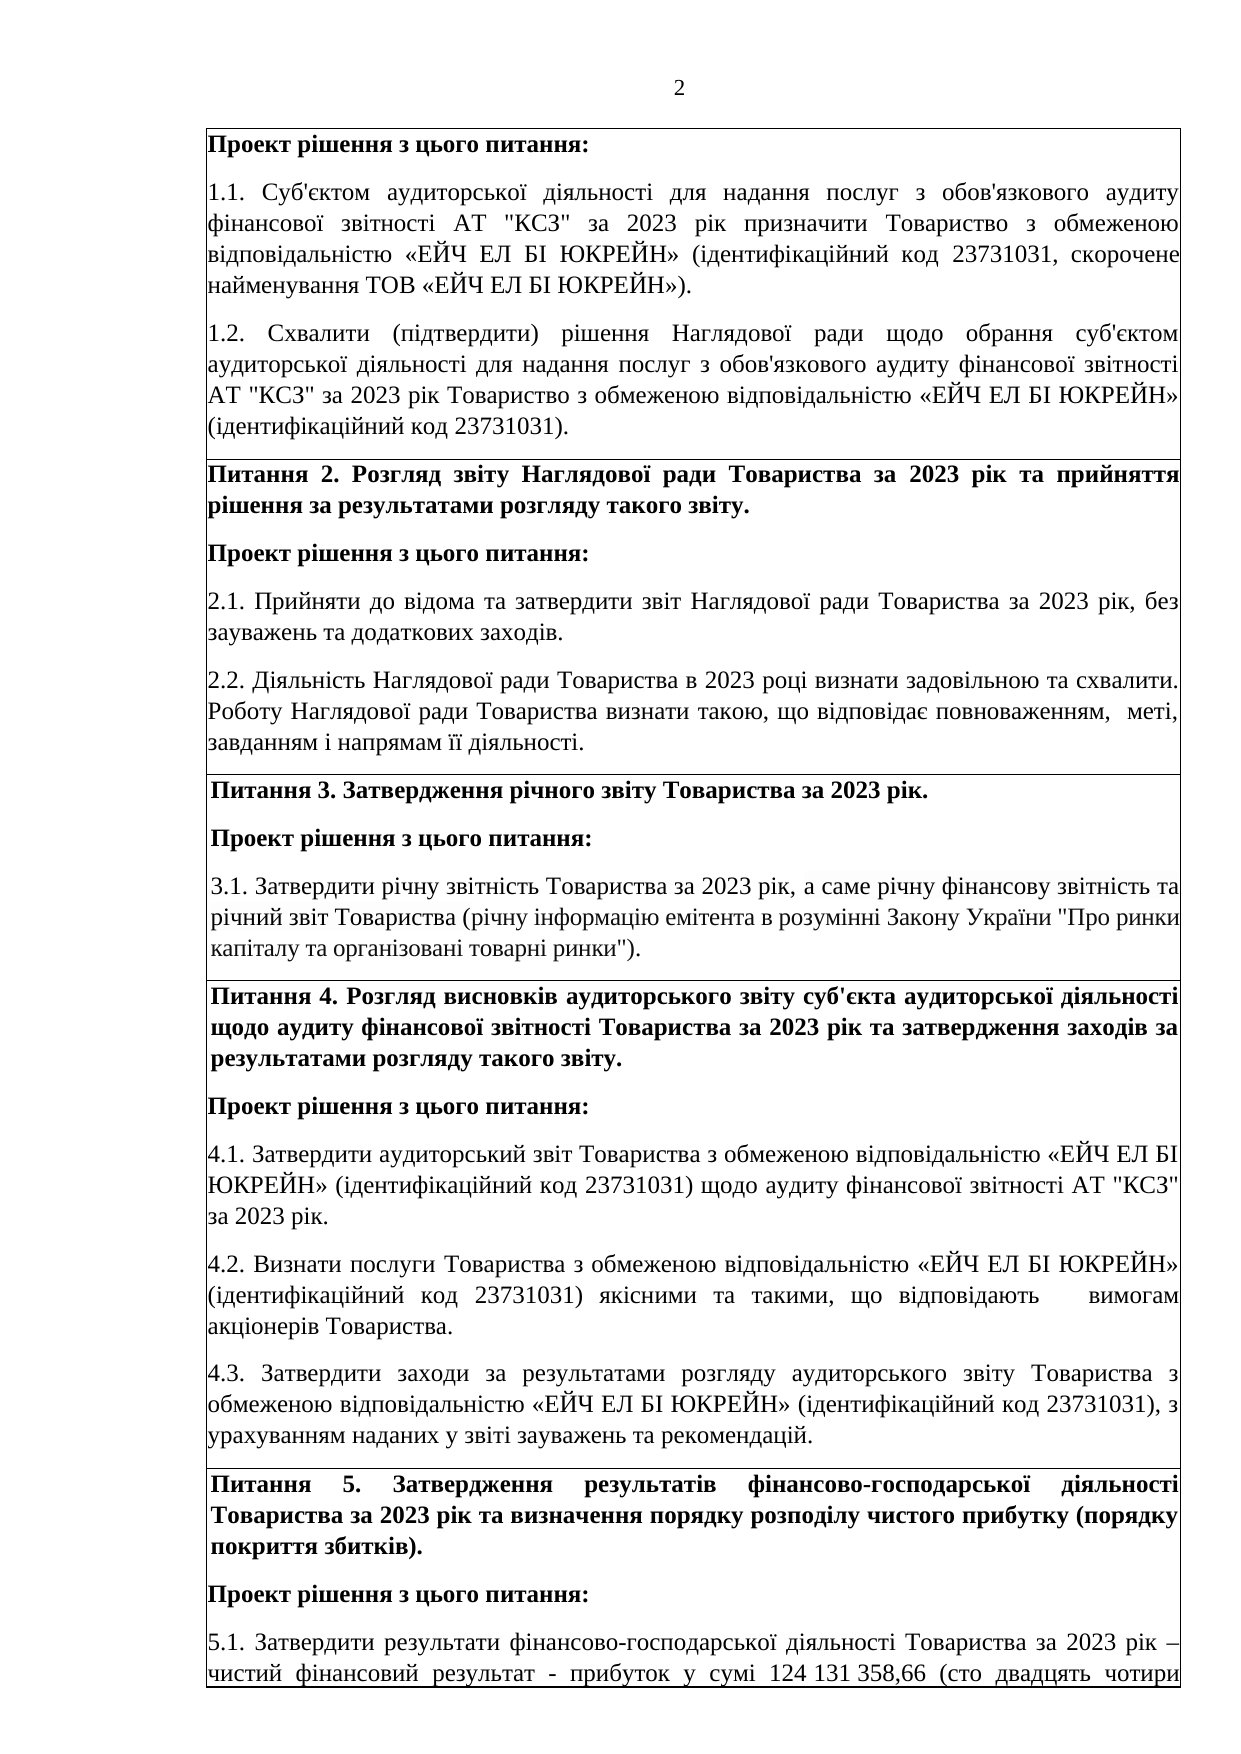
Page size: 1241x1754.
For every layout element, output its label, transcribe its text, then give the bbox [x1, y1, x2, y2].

table_cell Питання 3. Затвердження річного звіту Товариства за 2023 рік. Проект рішення з цього питання: 3.1. Затвердити річну звітність Товариства за 2023 рік, а саме річну фінансову звітність та річний звіт Товариства (річну інформацію емітента в розумінні Закону України "Про ринки капіталу та організовані товарні ринки"). [207, 775, 1180, 980]
table_cell Питання 4. Розгляд висновків аудиторського звіту суб'єкта аудиторської діяльності щодо аудиту фінансової звітності Товариства за 2023 рік та затвердження заходів за результатами розгляду такого звіту. Проект рішення з цього питання: 4.1. Затвердити аудиторський звіт Товариства з обмеженою відповідальністю «ЕЙЧ ЕЛ БІ ЮКРЕЙН» (ідентифікаційний код 23731031) щодо аудиту фінансової звітності АТ "КСЗ" за 2023 рік. 4.2. Визнати послуги Товариства з обмеженою відповідальністю «ЕЙЧ ЕЛ БІ ЮКРЕЙН» (ідентифікаційний код 23731031) якісними та такими, що відповідають вимогам акціонерів Товариства. 4.3. Затвердити заходи за результатами розгляду аудиторського звіту Товариства з обмеженою відповідальністю «ЕЙЧ ЕЛ БІ ЮКРЕЙН» (ідентифікаційний код 23731031), з урахуванням наданих у звіті зауважень та рекомендацій. [207, 981, 1180, 1468]
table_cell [207, 129, 1180, 458]
table_cell Питання 2. Розгляд звіту Наглядової ради Товариства за 2023 рік та прийняття рішення за результатами розгляду такого звіту. Проект рішення з цього питання: 2.1. Прийняти до відома та затвердити звіт Наглядової ради Товариства за 2023 рік, без зауважень та додаткових заходів. 2.2. Діяльність Наглядової ради Товариства в 2023 році визнати задовільною та схвалити. Роботу Наглядової ради Товариства визнати такою, що відповідає повноваженням, меті, завданням і напрямам її діяльності. [207, 460, 1180, 774]
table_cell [207, 1469, 1180, 1686]
